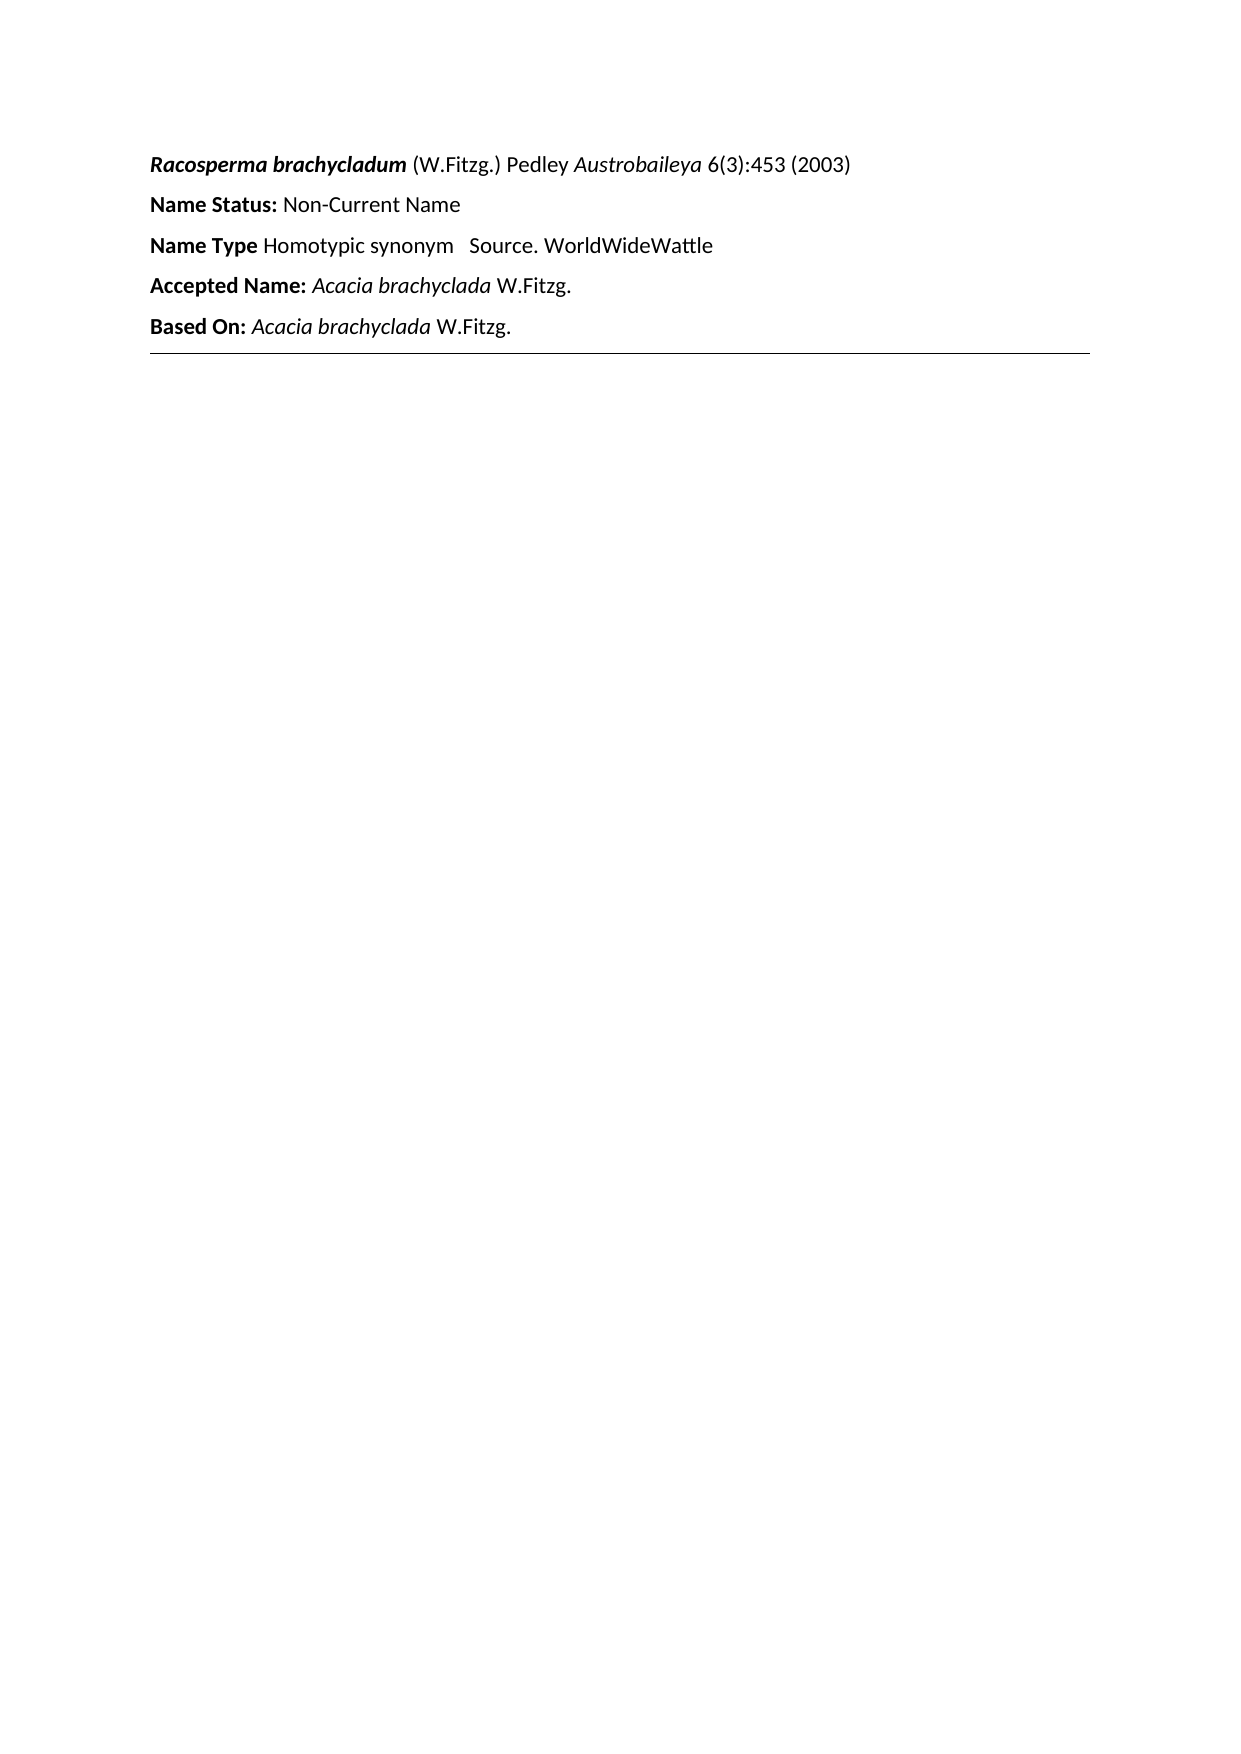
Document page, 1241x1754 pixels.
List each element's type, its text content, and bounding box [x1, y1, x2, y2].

text Accepted Name: Acacia brachyclada W.Fitzg. [150, 272, 1090, 299]
text Name Type Homotypic synonym Source. WorldWideWattle [150, 231, 1090, 259]
text Name Status: Non-Current Name [150, 191, 1090, 218]
text Racosperma brachycladum (W.Fitzg.) Pedley Austrobaileya 6(3):453 (2003) [150, 150, 1090, 178]
text Based On: Acacia brachyclada W.Fitzg. [150, 312, 1090, 340]
